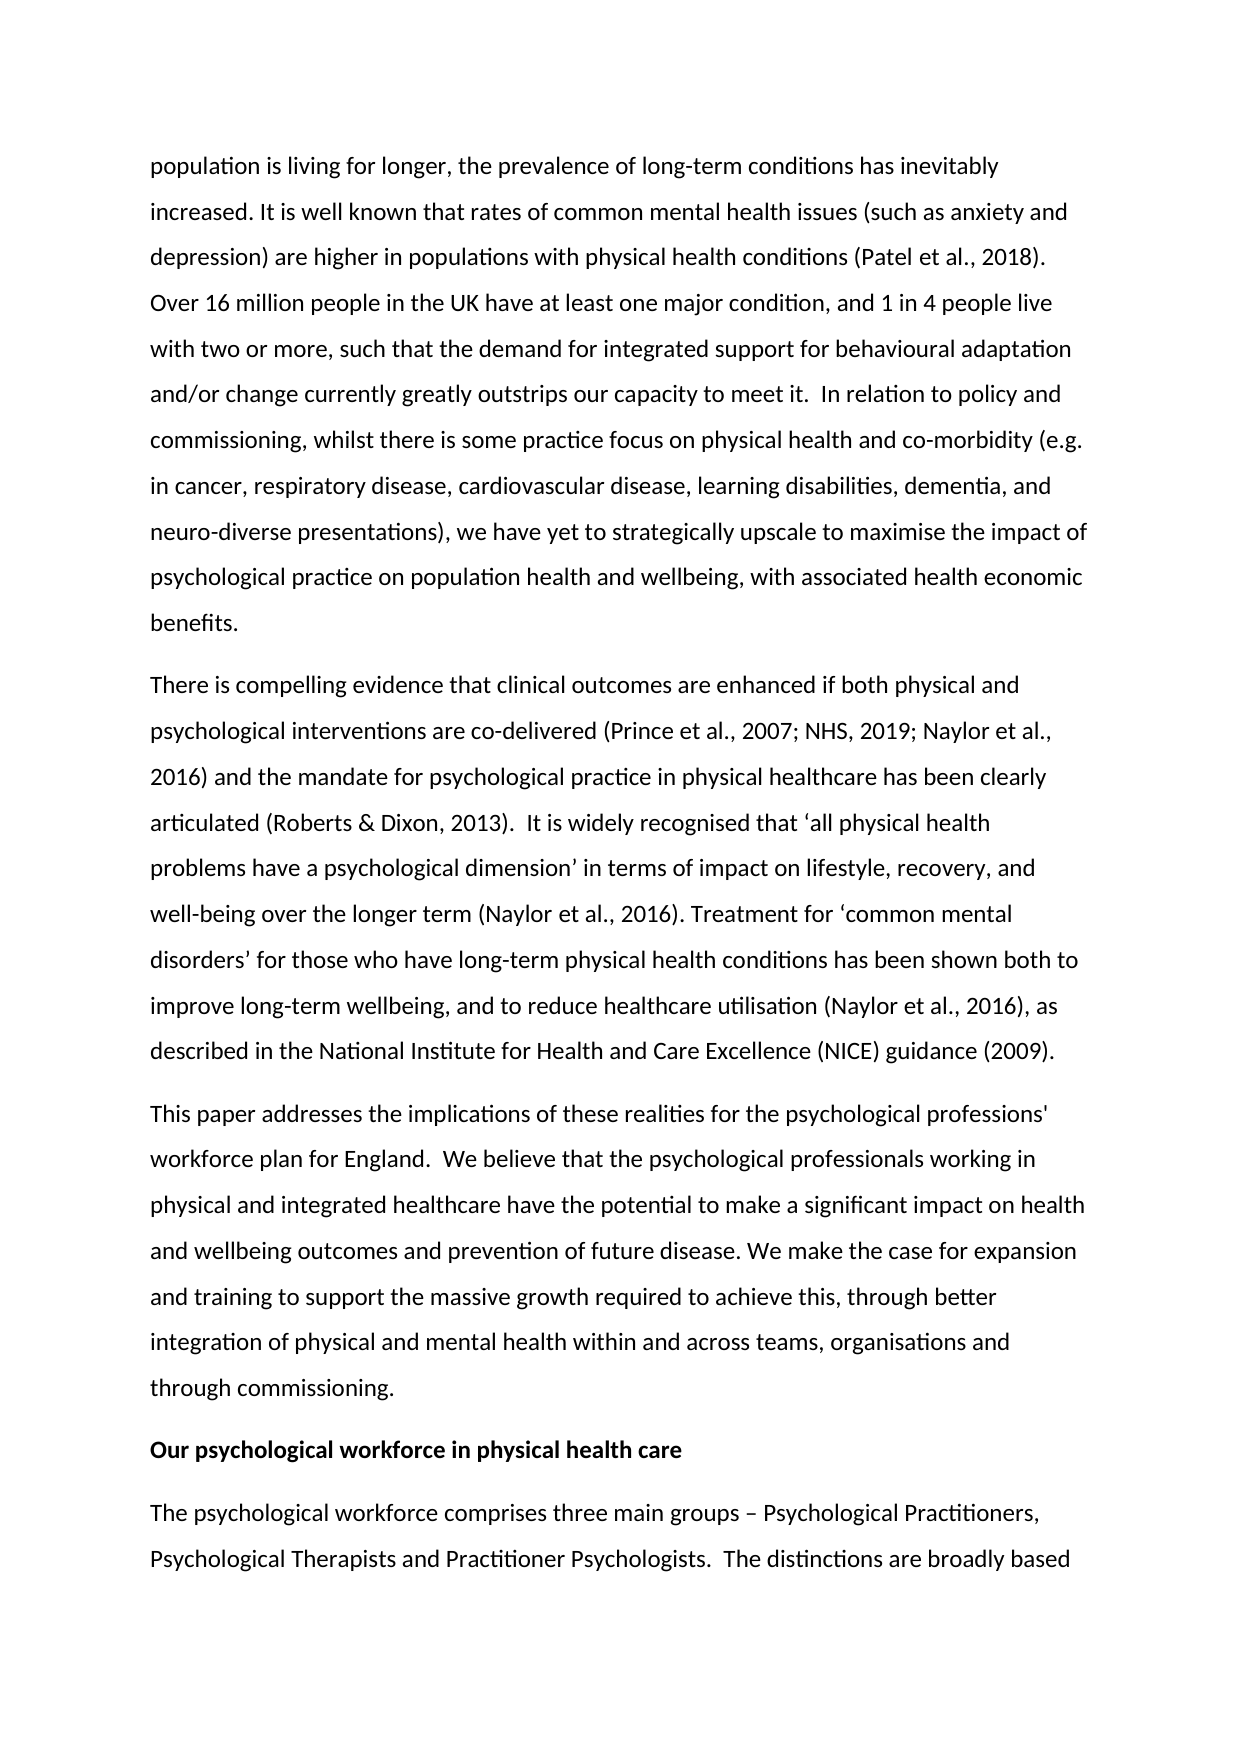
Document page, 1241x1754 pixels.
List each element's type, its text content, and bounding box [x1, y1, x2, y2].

text Our psychological workforce in physical health care [150, 1435, 1090, 1465]
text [150, 150, 1090, 638]
text There is compelling evidence that clinical outcomes are enhanced if both physical and psychological interventions are co-delivered (Prince et al., 2007; NHS, 2019; Naylor et al., 2016) and the mandate for psychological practice in physical healthcare has been clearly articulated (Roberts & Dixon, 2013). It is widely recognised that ‘all physical health problems have a psychological dimension’ in terms of impact on lifestyle, recovery, and well-being over the longer term (Naylor et al., 2016). Treatment for ‘common mental disorders’ for those who have long-term physical health conditions has been shown both to improve long-term wellbeing, and to reduce healthcare utilisation (Naylor et al., 2016), as described in the National Institute for Health and Care Excellence (NICE) guidance (2009). [150, 670, 1090, 1066]
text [150, 1497, 1090, 1573]
text This paper addresses the implications of these realities for the psychological professions' workforce plan for England. We believe that the psychological professionals working in physical and integrated healthcare have the potential to make a significant impact on health and wellbeing outcomes and prevention of future disease. We make the case for expansion and training to support the massive growth required to achieve this, through better integration of physical and mental health within and across teams, organisations and through commissioning. [150, 1098, 1090, 1403]
